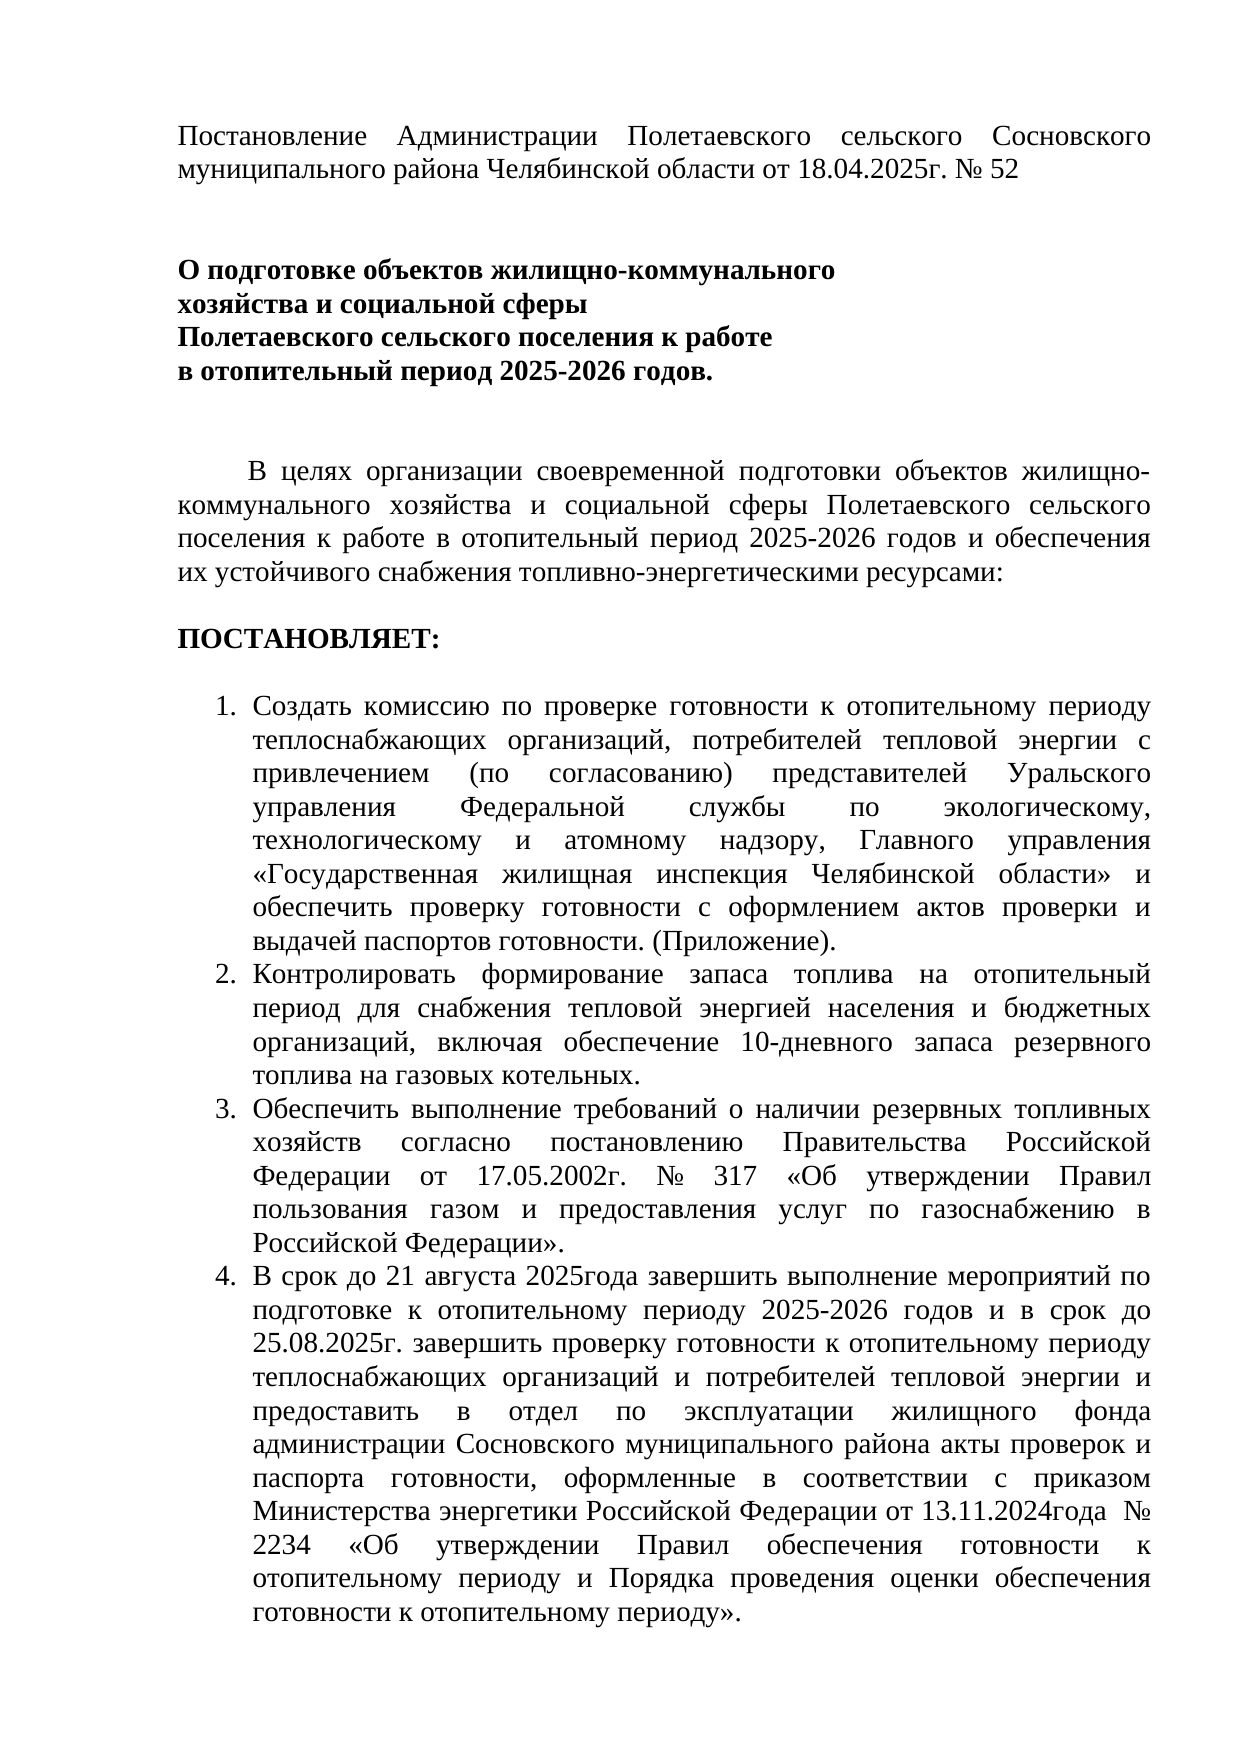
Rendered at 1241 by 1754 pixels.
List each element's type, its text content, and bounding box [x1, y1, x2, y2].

list Создать комиссию по проверке готовности к отопительному периоду теплоснабжающих организаций, потребителей тепловой энергии с привлечением (по согласованию) представителей Уральского управления Федеральной службы по экологическому, технологическому и атомному надзору, Главного управления «Государственная жилищная инспекция Челябинской области» и обеспечить проверку готовности с оформлением актов проверки и выдачей паспортов готовности. (Приложение). [215, 688, 1152, 957]
text О подготовке объектов жилищно-коммунального [177, 252, 1152, 286]
list Обеспечить выполнение требований о наличии резервных топливных хозяйств согласно постановлению Правительства Российской Федерации от 17.05.2002г. № 317 «Об утверждении Правил пользования газом и предоставления услуг по газоснабжению в Российской Федерации». [215, 1091, 1152, 1258]
text ПОСТАНОВЛЯЕТ: [177, 621, 1152, 655]
text Постановление Администрации Полетаевского сельского Сосновского муниципального района Челябинской области от 18.04.2025г. № 52 [177, 118, 1152, 185]
text Полетаевского сельского поселения к работе [177, 319, 1152, 353]
text В целях организации своевременной подготовки объектов жилищно-коммунального хозяйства и социальной сферы Полетаевского сельского поселения к работе в отопительный период 2025-2026 годов и обеспечения их устойчивого снабжения топливно-энергетическими ресурсами: [177, 453, 1152, 588]
text хозяйства и социальной сферы [177, 286, 1152, 319]
list Контролировать формирование запаса топлива на отопительный период для снабжения тепловой энергией населения и бюджетных организаций, включая обеспечение 10-дневного запаса резервного топлива на газовых котельных. [215, 957, 1152, 1091]
list В срок до 21 августа 2025года завершить выполнение мероприятий по подготовке к отопительному периоду 2025-2026 годов и в срок до 25.08.2025г. завершить проверку готовности к отопительному периоду теплоснабжающих организаций и потребителей тепловой энергии и предоставить в отдел по эксплуатации жилищного фонда администрации Сосновского муниципального района акты проверок и паспорта готовности, оформленные в соответствии с приказом Министерства энергетики Российской Федерации от 13.11.2024года № 2234 «Об утверждении Правил обеспечения готовности к отопительному периоду и Порядка проведения оценки обеспечения готовности к отопительному периоду». [215, 1258, 1152, 1627]
text в отопительный период 2025-2026 годов. [177, 353, 1152, 386]
